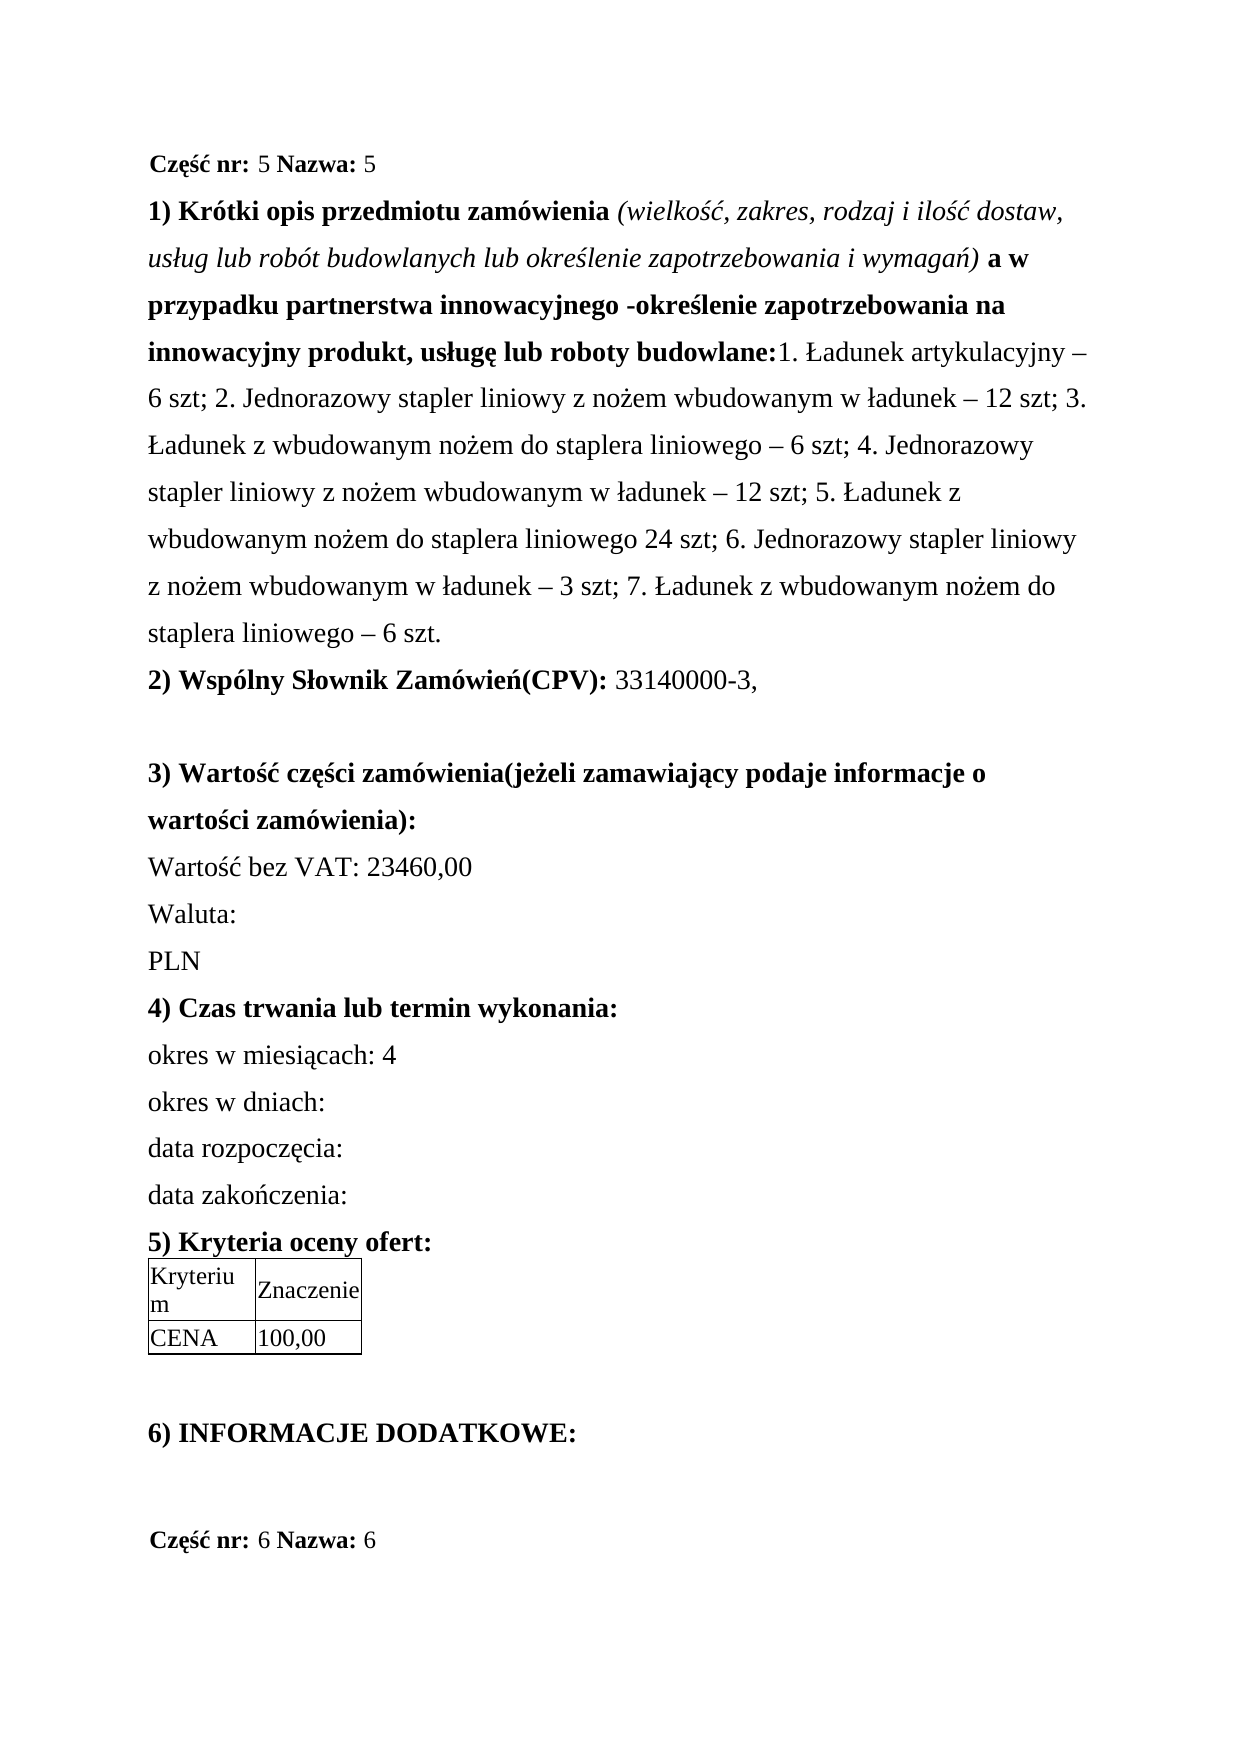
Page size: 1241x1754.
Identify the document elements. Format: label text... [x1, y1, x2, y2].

table_header Znaczenie [256, 1259, 361, 1320]
table_cell 100,00 [256, 1321, 361, 1353]
table_header 6 [256, 1524, 275, 1555]
text 6) INFORMACJE DODATKOWE: [148, 1355, 1093, 1495]
table_header Część nr: [148, 1524, 256, 1555]
table_header Nazwa: [275, 148, 362, 179]
table_cell CENA [149, 1321, 255, 1353]
table_header 6 [362, 1524, 382, 1555]
table_header Nazwa: [275, 1524, 362, 1555]
table_header 5 [362, 148, 382, 179]
text 1) Krótki opis przedmiotu zamówienia (wielkość, zakres, rodzaj i ilość dostaw, usług lub robót budowlanych lub określenie zapotrzebowania i wymagań) a w przypadku partnerstwa innowacyjnego -określenie zapotrzebowania na innowacyjny produkt, usługę lub roboty budowlane:1. Ładunek artykulacyjny – 6 szt; 2. Jednorazowy stapler liniowy z nożem wbudowanym w ładunek – 12 szt; 3. Ładunek z wbudowanym nożem do staplera liniowego – 6 szt; 4. Jednorazowy stapler liniowy z nożem wbudowanym w ładunek – 12 szt; 5. Ładunek z wbudowanym nożem do staplera liniowego 24 szt; 6. Jednorazowy stapler liniowy z nożem wbudowanym w ładunek – 3 szt; 7. Ładunek z wbudowanym nożem do staplera liniowego – 6 szt. 2) Wspólny Słownik Zamówień(CPV): 33140000-3, 3) Wartość części zamówienia(jeżeli zamawiający podaje informacje o wartości zamówienia): Wartość bez VAT: 23460,00 Waluta: PLN 4) Czas trwania lub termin wykonania: okres w miesiącach: 4 okres w dniach: data rozpoczęcia: data zakończenia: 5) Kryteria oceny ofert: [148, 179, 1093, 1258]
table_header Kryterium [149, 1259, 255, 1320]
table_header 5 [256, 148, 275, 179]
table_header Część nr: [148, 148, 256, 179]
